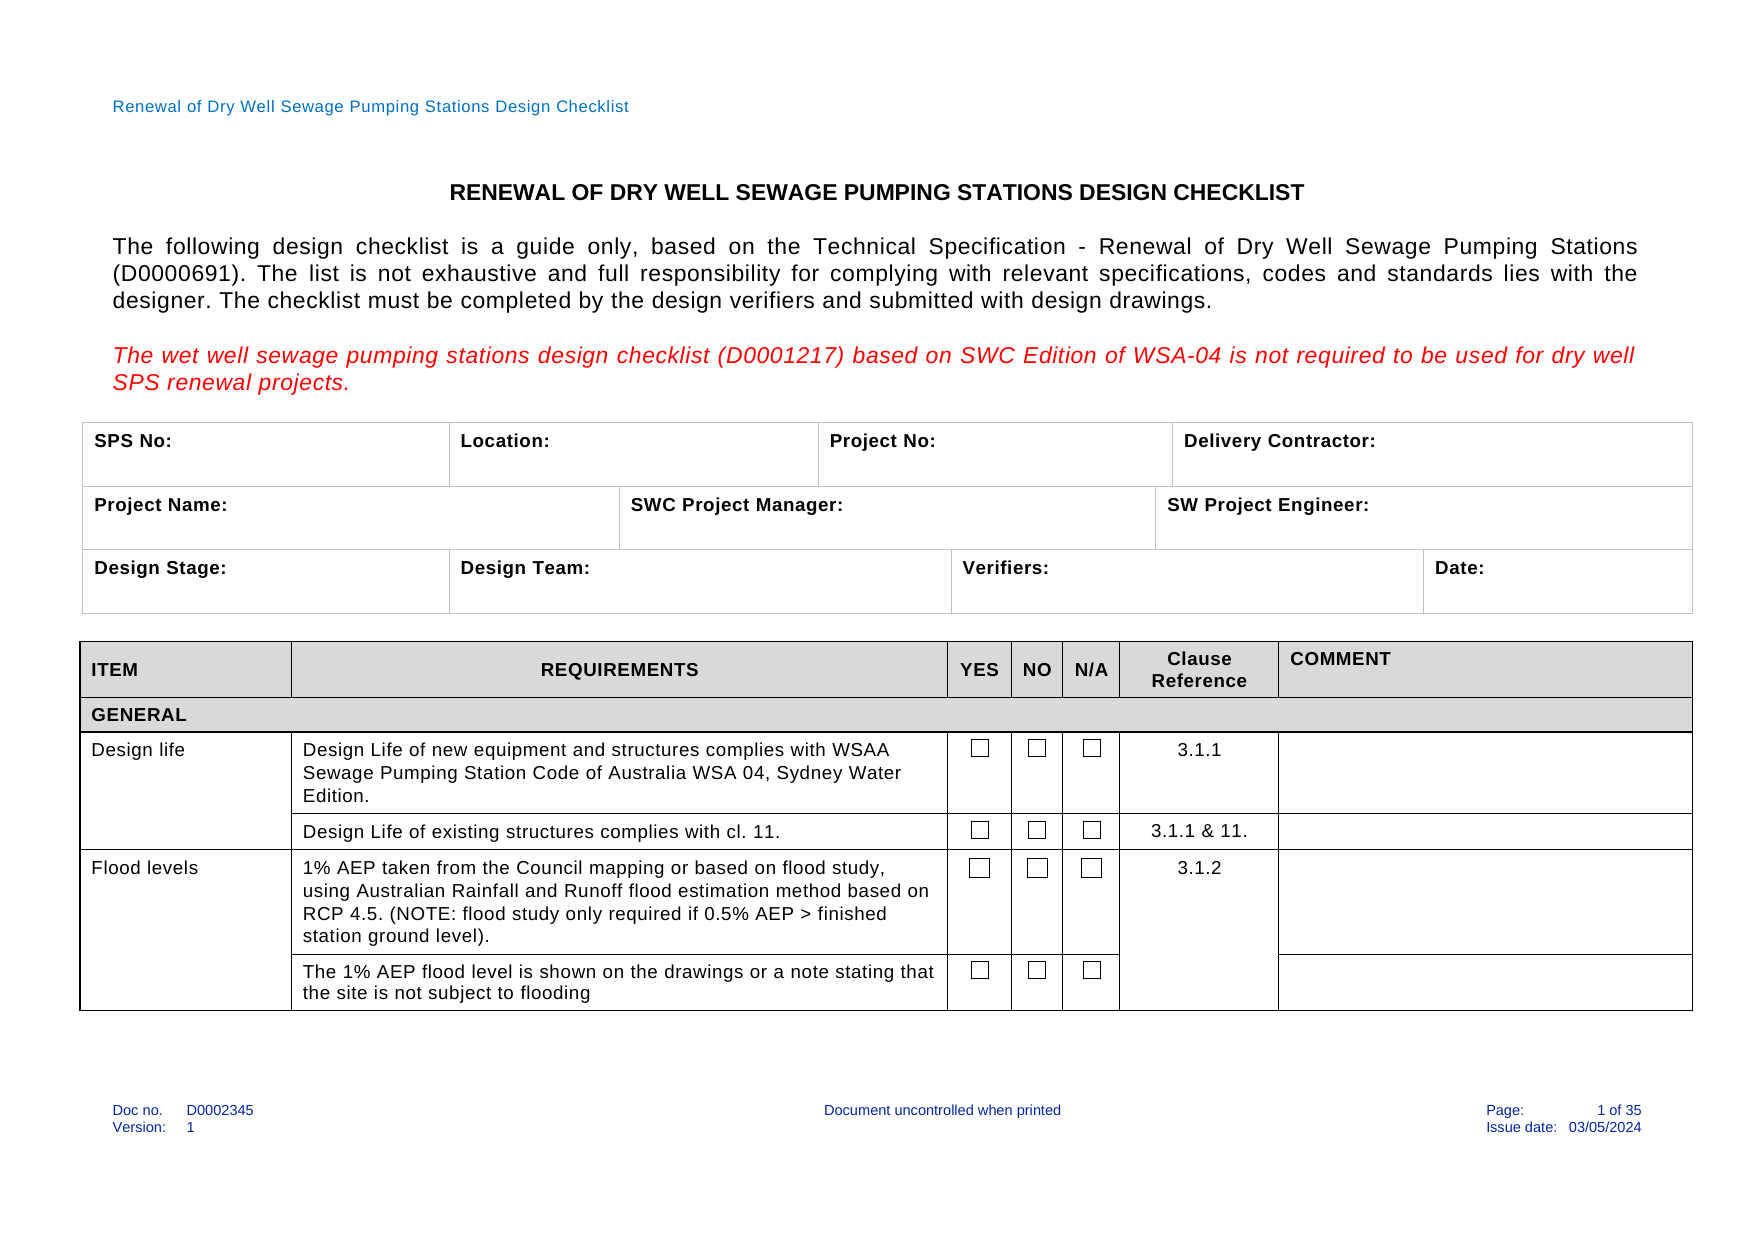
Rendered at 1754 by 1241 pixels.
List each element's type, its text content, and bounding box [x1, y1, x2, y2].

table_cell [1279, 850, 1692, 953]
text The wet well sewage pumping stations design checklist (D0001217) based on SWC Edition of WSA-04 is not required to be used for dry well SPS renewal projects. [112, 341, 1641, 395]
table_header ITEM [81, 642, 291, 697]
table_header Delivery Contractor: [1173, 423, 1692, 486]
text The following design checklist is a guide only, based on the Technical Specification - Renewal of Dry Well Sewage Pumping Stations (D0000691). The list is not exhaustive and full responsibility for complying with relevant specifications, codes and standards lies with the designer. The checklist must be completed by the design verifiers and submitted with design drawings. [112, 232, 1641, 314]
table_cell Design Life of existing structures complies with cl. 11. [292, 814, 947, 849]
table_cell [1063, 733, 1119, 813]
table_header YES [948, 642, 1011, 697]
table_cell [1012, 850, 1062, 953]
table_cell 3.1.1 [1120, 733, 1278, 813]
table_cell Verifiers: [952, 550, 1423, 613]
table_cell [948, 814, 1011, 849]
table_header Project No: [819, 423, 1172, 486]
table_cell 1% AEP taken from the Council mapping or based on flood study, using Australian Rainfall and Runoff flood estimation method based on RCP 4.5. (NOTE: flood study only required if 0.5% AEP > finished station ground level). [292, 850, 947, 953]
table_cell [948, 733, 1011, 813]
table_cell [1279, 814, 1692, 849]
table_cell [1012, 955, 1062, 1009]
table_cell [948, 850, 1011, 953]
table_header NO [1012, 642, 1062, 697]
table_cell GENERAL [81, 698, 1692, 731]
table_header COMMENT [1279, 642, 1692, 697]
table_cell Date: [1424, 550, 1692, 613]
table_cell SW Project Engineer: [1156, 487, 1692, 549]
table_cell [1279, 733, 1692, 813]
table_header Location: [450, 423, 818, 486]
table_cell [1063, 814, 1119, 849]
table_header Clause Reference [1120, 642, 1278, 697]
table_cell SWC Project Manager: [620, 487, 1155, 549]
table_header N/A [1063, 642, 1119, 697]
table_cell 3.1.2 [1120, 850, 1278, 1009]
text RENEWAL OF DRY WELL SEWAGE PUMPING STATIONS design checklist [112, 179, 1641, 205]
table_header REQUIREMENTS [292, 642, 947, 697]
table_header SPS No: [83, 423, 449, 486]
table_cell [948, 955, 1011, 1009]
table_cell Flood levels [81, 850, 291, 1009]
table_cell [1012, 814, 1062, 849]
table_cell The 1% AEP flood level is shown on the drawings or a note stating that the site is not subject to flooding [292, 955, 947, 1009]
table_cell [1279, 955, 1692, 1009]
table_cell [1063, 850, 1119, 953]
table_cell [1063, 955, 1119, 1009]
table_cell [1012, 733, 1062, 813]
table_cell 3.1.1 & 11. [1120, 814, 1278, 849]
table_cell Project Name: [83, 487, 619, 549]
table_cell Design life [81, 733, 291, 849]
table_cell Design Life of new equipment and structures complies with WSAA Sewage Pumping Station Code of Australia WSA 04, Sydney Water Edition. [292, 733, 947, 813]
table_cell Design Stage: [83, 550, 449, 613]
table_cell Design Team: [450, 550, 951, 613]
